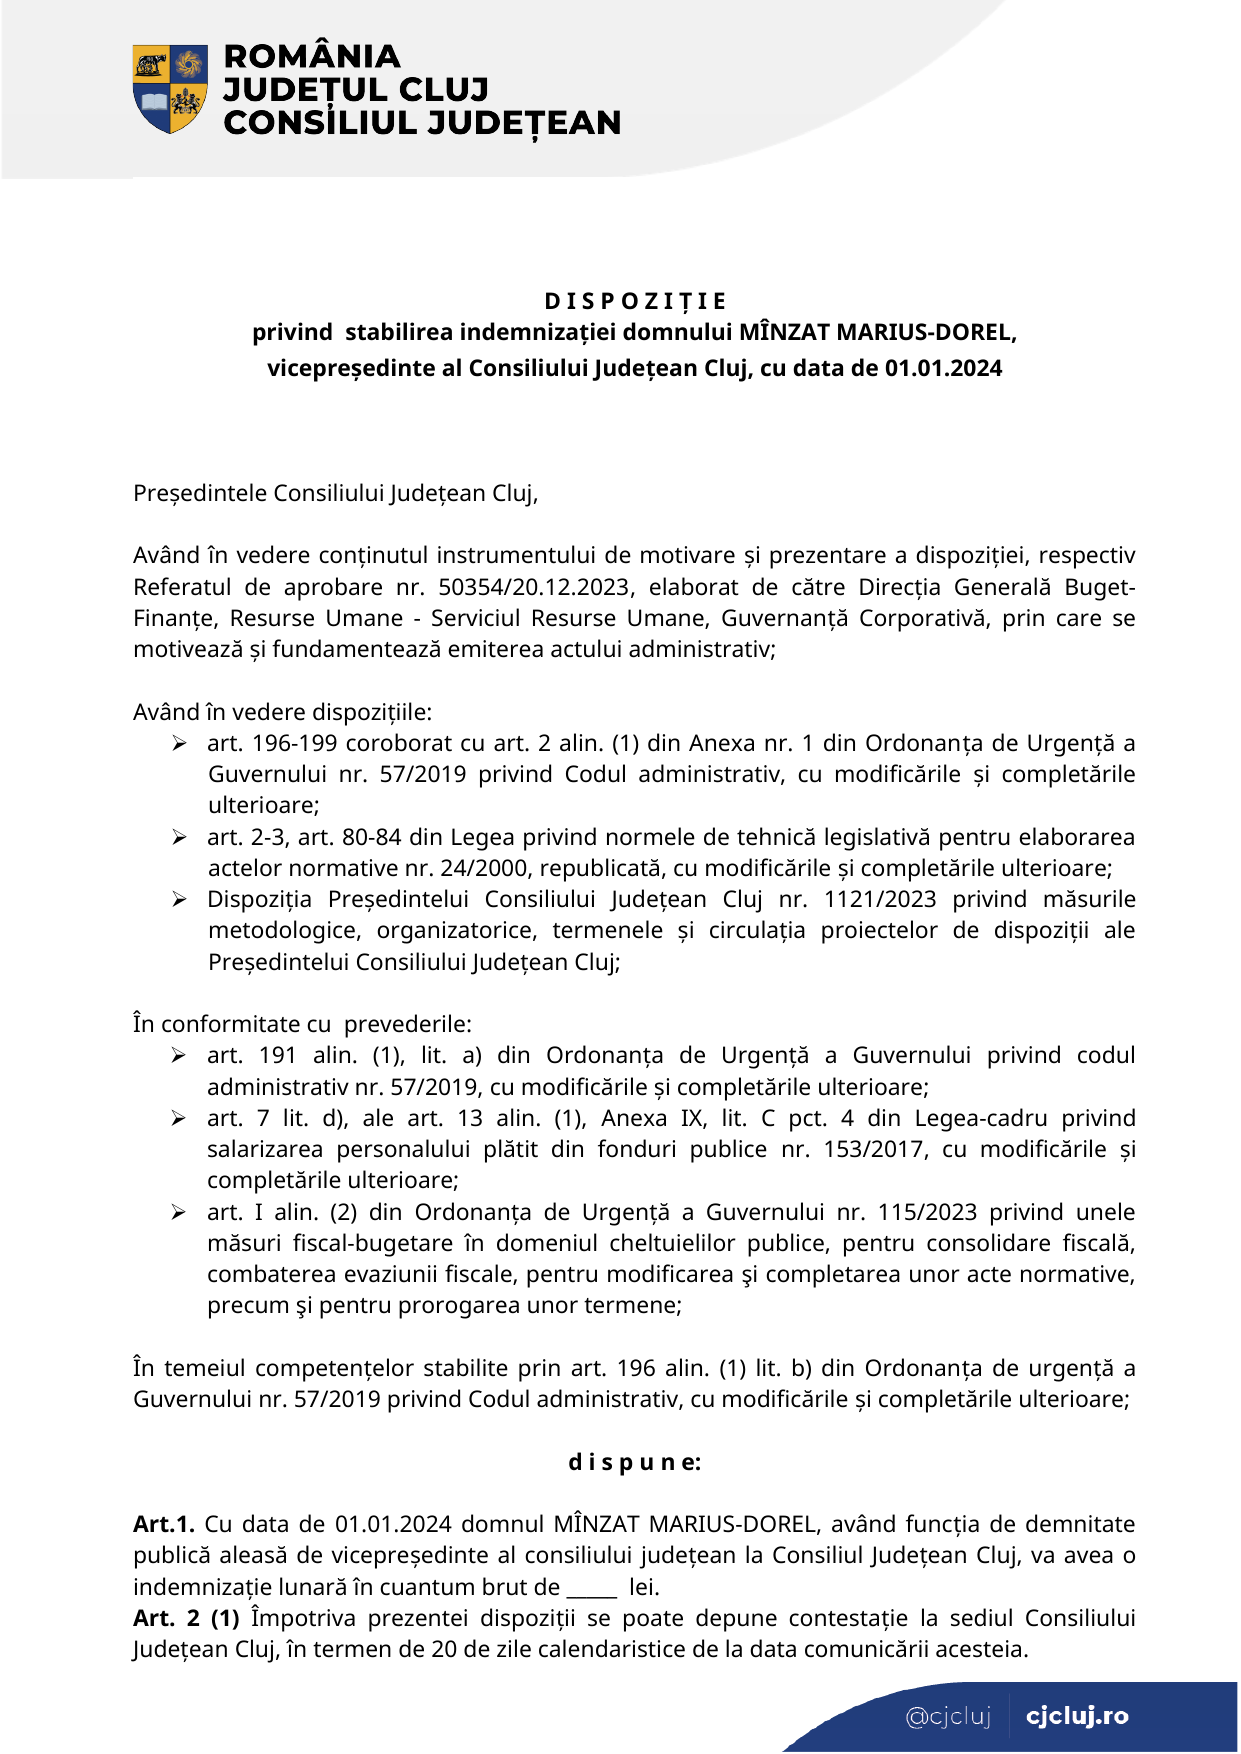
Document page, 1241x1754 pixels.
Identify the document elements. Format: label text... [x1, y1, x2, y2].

text Preşedintele Consiliului Judeţean Cluj, [133, 477, 1137, 508]
list art. I alin. (2) din Ordonanța de Urgență a Guvernului nr. 115/2023 privind unele măsuri fiscal-bugetare în domeniul cheltuielilor publice, pentru consolidare fiscală, combaterea evaziunii fiscale, pentru modificarea şi completarea unor acte normative, precum şi pentru prorogarea unor termene; [169, 1196, 1137, 1321]
list Dispoziția Președintelui Consiliului Județean Cluj nr. 1121/2023 privind măsurile metodologice, organizatorice, termenele şi circulaţia proiectelor de dispoziţii ale Preşedintelui Consiliului Judeţean Cluj; [170, 883, 1137, 977]
text Art.1. Cu data de 01.01.2024 domnul MÎNZAT MARIUS-DOREL, având funcția de demnitate publică aleasă de vicepreședinte al consiliului județean la Consiliul Județean Cluj, va avea o indemnizație lunară în cuantum brut de _____ lei. [133, 1508, 1137, 1602]
list art. 2-3, art. 80-84 din Legea privind normele de tehnică legislativă pentru elaborarea actelor normative nr. 24/2000, republicată, cu modificările și completările ulterioare; [170, 821, 1137, 883]
text vicepreședinte al Consiliului Județean Cluj, cu data de 01.01.2024 [133, 352, 1137, 383]
text În conformitate cu prevederile: [133, 1008, 1137, 1039]
text Având în vedere conținutul instrumentului de motivare și prezentare a dispoziției, respectiv Referatul de aprobare nr. 50354/20.12.2023, elaborat de către Direcţia Generală Buget-Finanţe, Resurse Umane - Serviciul Resurse Umane, Guvernanță Corporativă, prin care se motivează și fundamentează emiterea actului administrativ; [133, 539, 1137, 664]
picture [781, 1682, 1238, 1752]
text Art. 2 (1) Împotriva prezentei dispoziții se poate depune contestație la sediul Consiliului Județean Cluj, în termen de 20 de zile calendaristice de la data comunicării acesteia. [133, 1602, 1137, 1664]
list art. 191 alin. (1), lit. a) din Ordonanța de Urgență a Guvernului privind codul administrativ nr. 57/2019, cu modificările și completările ulterioare; [169, 1039, 1137, 1102]
text D I S P O Z I Ţ I E [133, 284, 1137, 316]
text d i s p u n e: [133, 1446, 1137, 1477]
text În temeiul competențelor stabilite prin art. 196 alin. (1) lit. b) din Ordonanța de urgență a Guvernului nr. 57/2019 privind Codul administrativ, cu modificările și completările ulterioare; [133, 1352, 1137, 1414]
list art. 196-199 coroborat cu art. 2 alin. (1) din Anexa nr. 1 din Ordonanța de Urgență a Guvernului nr. 57/2019 privind Codul administrativ, cu modificările și completările ulterioare; [170, 727, 1137, 821]
list art. 7 lit. d), ale art. 13 alin. (1), Anexa IX, lit. C pct. 4 din Legea-cadru privind salarizarea personalului plătit din fonduri publice nr. 153/2017, cu modificările și completările ulterioare; [169, 1102, 1137, 1196]
picture [132, 37, 620, 143]
text privind stabilirea indemnizaţiei domnului MÎNZAT MARIUS-DOREL, [133, 316, 1137, 347]
text Având în vedere dispozițiile: [133, 696, 1137, 727]
